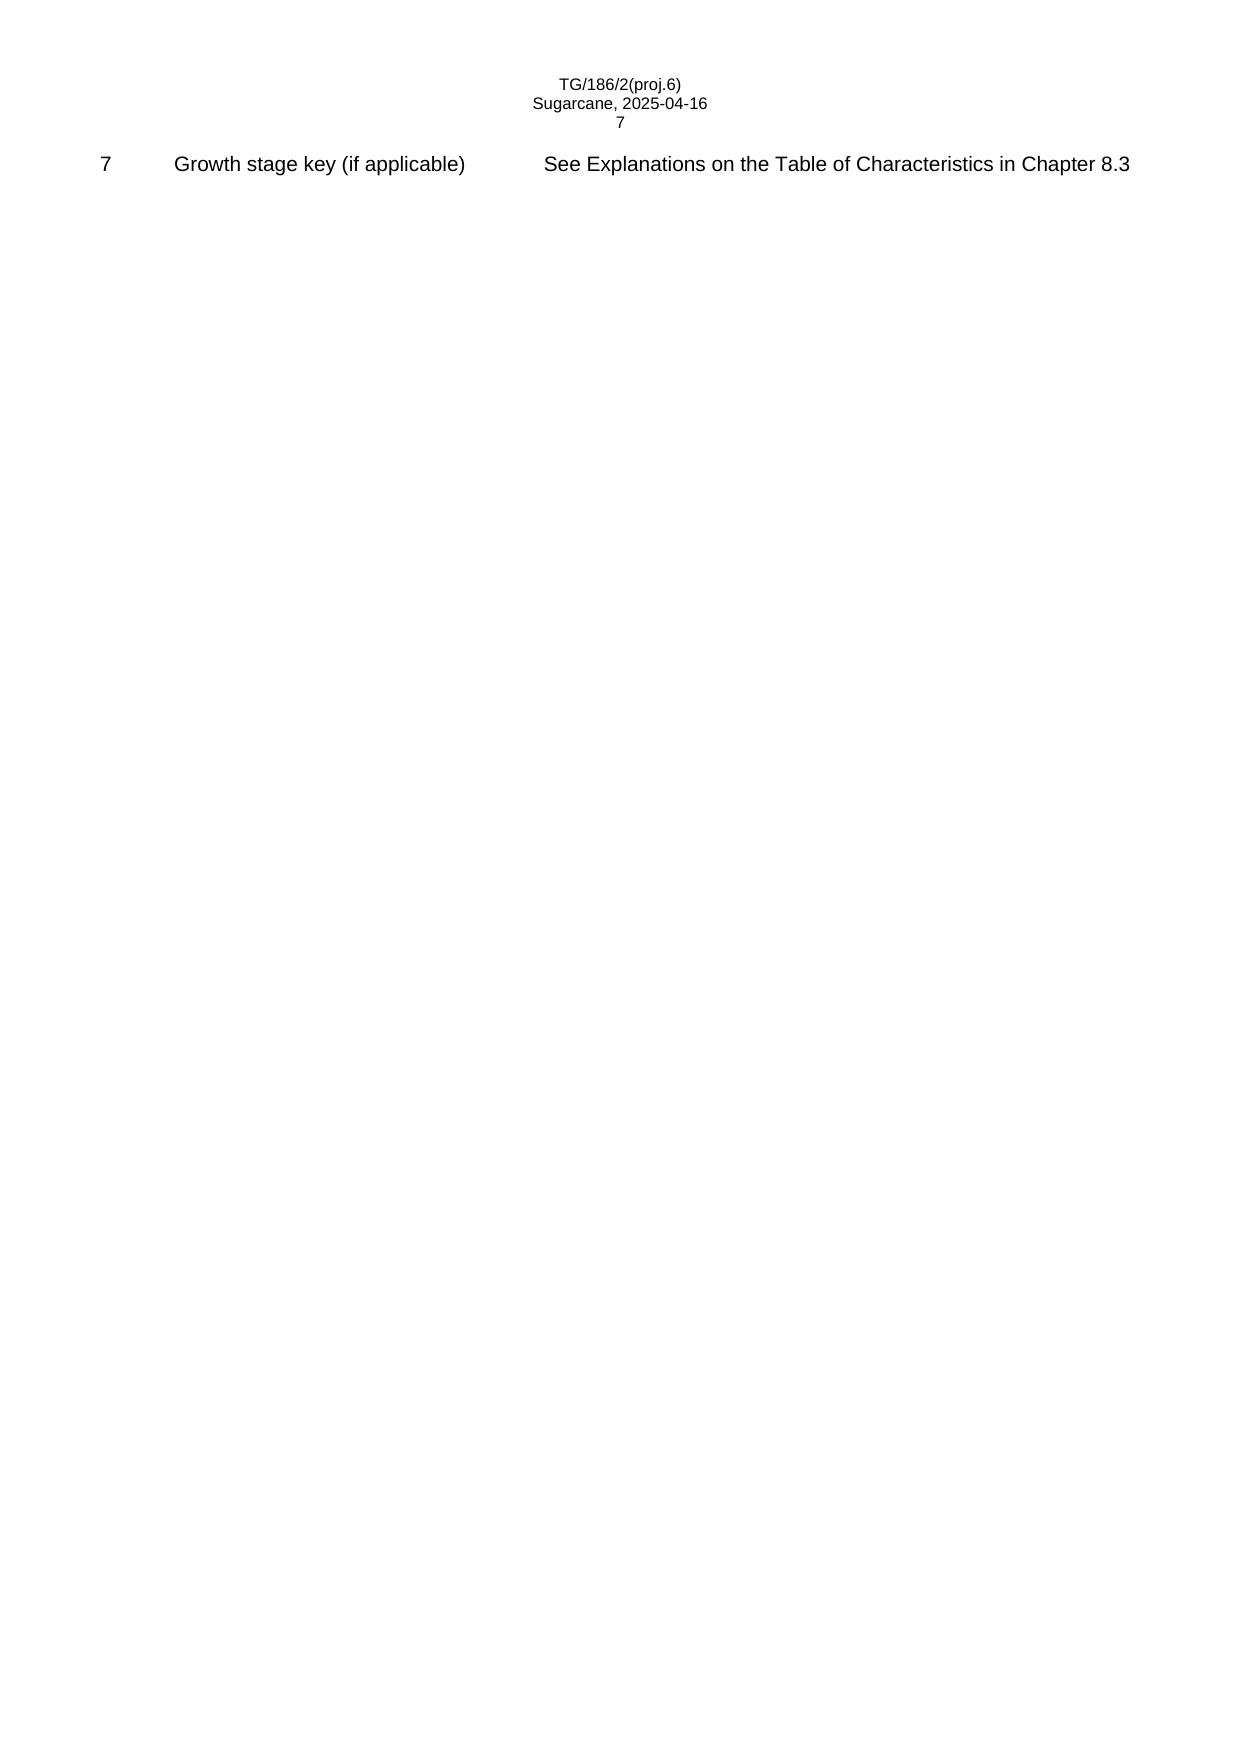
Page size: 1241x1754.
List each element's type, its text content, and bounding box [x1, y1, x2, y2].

text 7 Growth stage key (if applicable) See Explanations on the Table of Characteristics in Chapter 8.3 [100, 152, 1140, 176]
